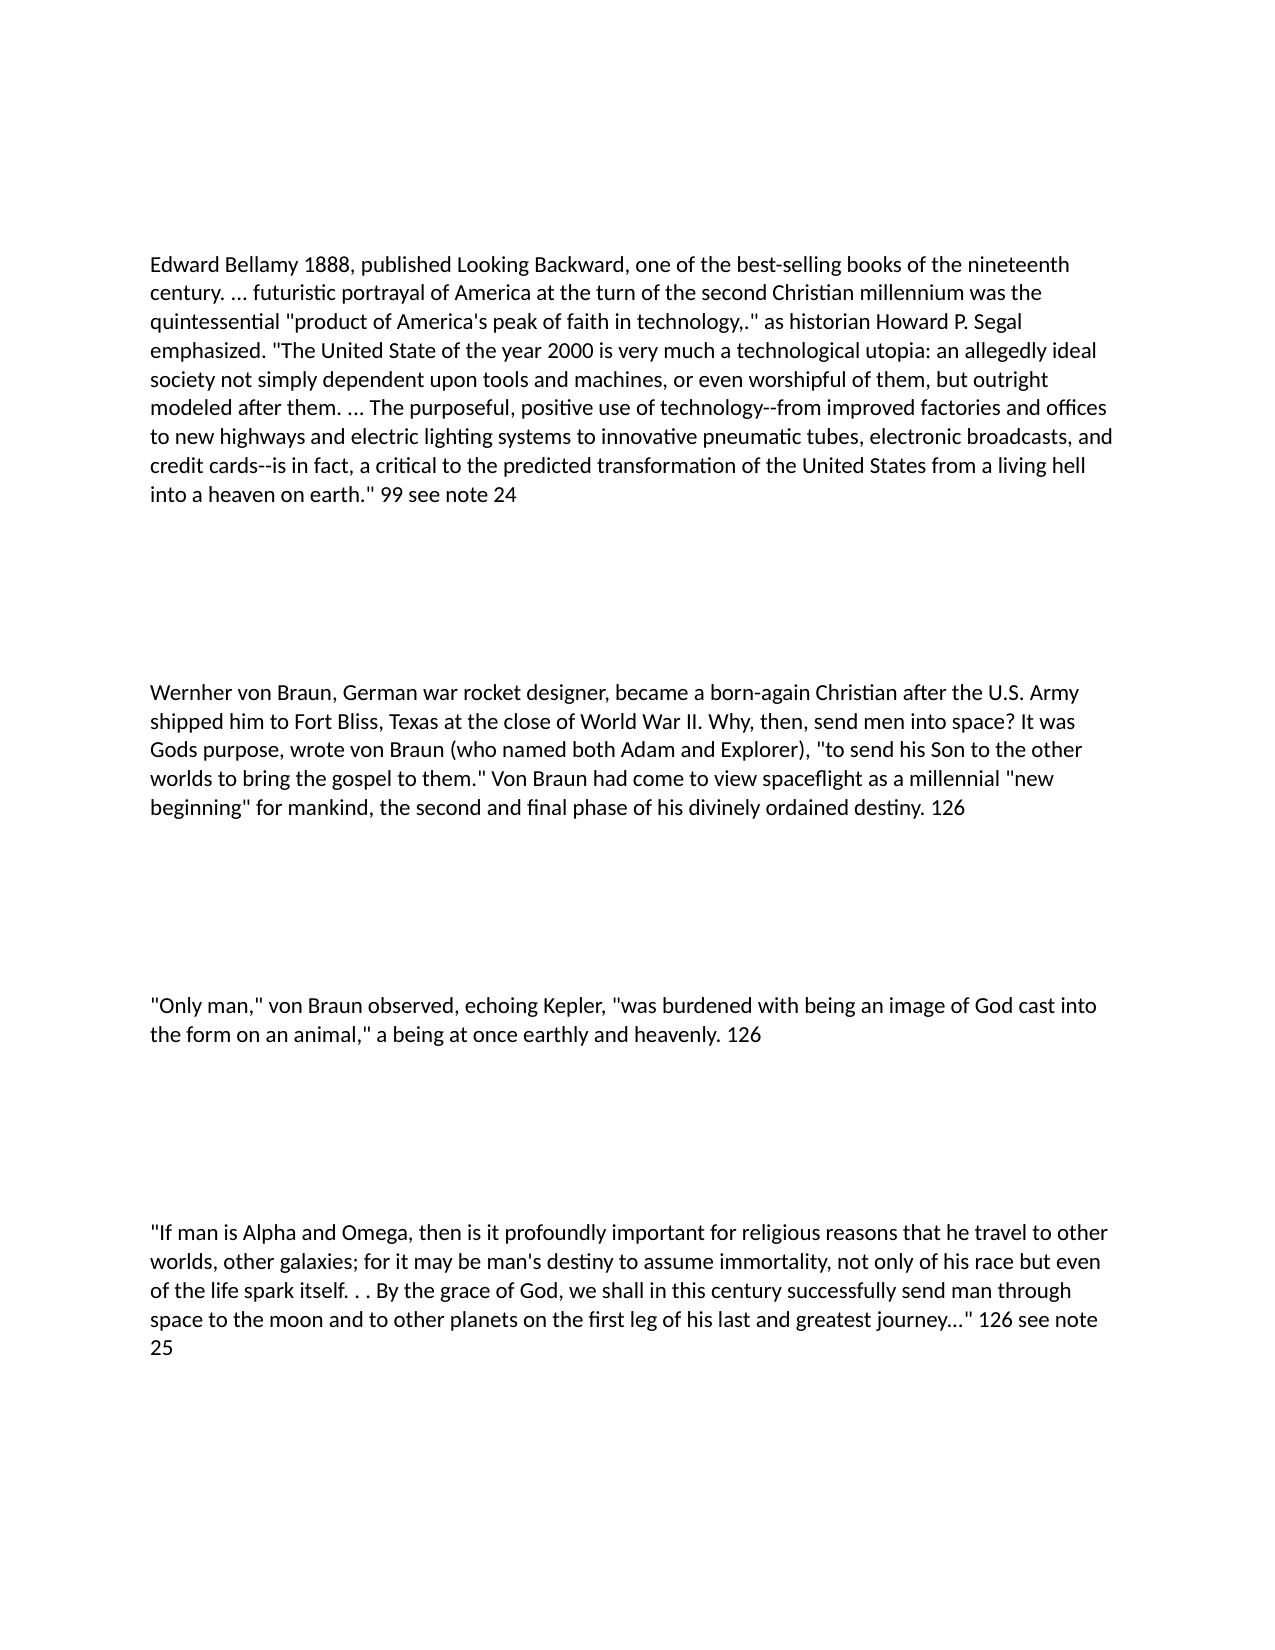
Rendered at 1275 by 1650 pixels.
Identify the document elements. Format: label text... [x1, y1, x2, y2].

text Wernher von Braun, German war rocket designer, became a born-again Christian after the U.S. Army shipped him to Fort Bliss, Texas at the close of World War II. Why, then, send men into space? It was Gods purpose, wrote von Braun (who named both Adam and Explorer), "to send his Son to the other worlds to bring the gospel to them." Von Braun had come to view spaceflight as a millennial "new beginning" for mankind, the second and final phase of his divinely ordained destiny. 126 [150, 677, 1125, 821]
text Edward Bellamy 1888, published Looking Backward, one of the best-selling books of the nineteenth century. ... futuristic portrayal of America at the turn of the second Christian millennium was the quintessential "product of America's peak of faith in technology,." as historian Howard P. Segal emphasized. "The United State of the year 2000 is very much a technological utopia: an allegedly ideal society not simply dependent upon tools and machines, or even worshipful of them, but outright modeled after them. ... The purposeful, positive use of technology--from improved factories and offices to new highways and electric lighting systems to innovative pneumatic tubes, electronic broadcasts, and credit cards--is in fact, a critical to the predicted transformation of the United States from a living hell into a heaven on earth." 99 see note 24 [150, 249, 1125, 508]
text "Only man," von Braun observed, echoing Kepler, "was burdened with being an image of God cast into the form on an animal," a being at once earthly and heavenly. 126 [150, 991, 1125, 1048]
text "If man is Alpha and Omega, then is it profoundly important for religious reasons that he travel to other worlds, other galaxies; for it may be man's destiny to assume immortality, not only of his race but even of the life spark itself. . . By the grace of God, we shall in this century successfully send man through space to the moon and to other planets on the first leg of his last and greatest journey..." 126 see note 25 [150, 1218, 1125, 1362]
